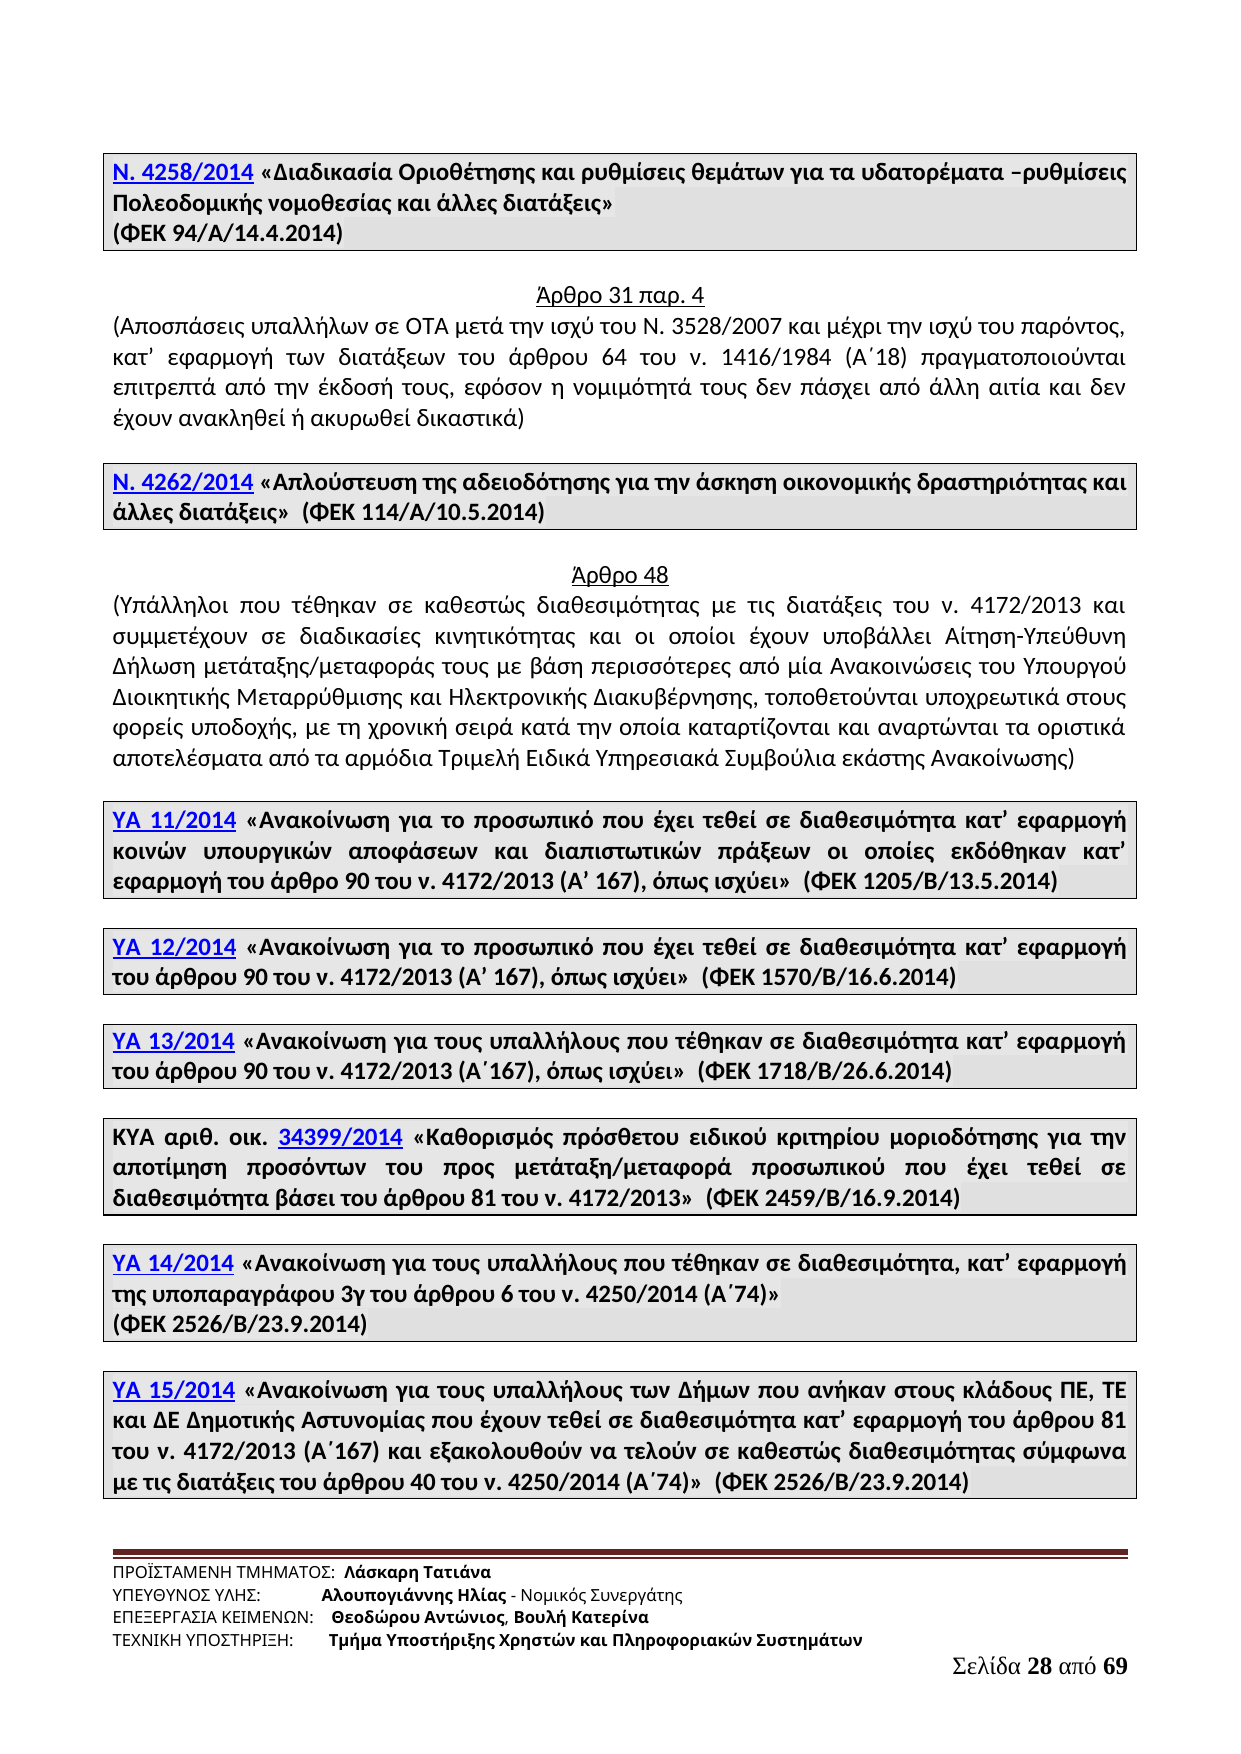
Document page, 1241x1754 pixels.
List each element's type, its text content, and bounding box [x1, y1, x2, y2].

text (Αποσπάσεις υπαλλήλων σε ΟΤΑ μετά την ισχύ του Ν. 3528/2007 και μέχρι την ισχύ του παρόντος, κατ’ εφαρμογή των διατάξεων του άρθρου 64 του ν. 1416/1984 (Α΄18) πραγματοποιούνται επιτρεπτά από την έκδοσή τους, εφόσον η νομιμότητά τους δεν πάσχει από άλλη αιτία και δεν έχουν ανακληθεί ή ακυρωθεί δικαστικά) [112, 310, 1128, 432]
text Ν. 4258/2014 «Διαδικασία Οριοθέτησης και ρυθμίσεις θεμάτων για τα υδατορέματα –ρυθμίσεις Πολεοδομικής νομοθεσίας και άλλες διατάξεις» [104, 154, 1136, 214]
text (Υπάλληλοι που τέθηκαν σε καθεστώς διαθεσιμότητας με τις διατάξεις του ν. 4172/2013 και συμμετέχουν σε διαδικασίες κινητικότητας και οι οποίοι έχουν υποβάλλει Αίτηση-Υπεύθυνη Δήλωση μετάταξης/μεταφοράς τους με βάση περισσότερες από μία Ανακοινώσεις του Υπουργού Διοικητικής Μεταρρύθμισης και Ηλεκτρονικής Διακυβέρνησης, τοποθετούνται υποχρεωτικά στους φορείς υποδοχής, με τη χρονική σειρά κατά την οποία καταρτίζονται και αναρτώνται τα οριστικά αποτελέσματα από τα αρμόδια Τριμελή Ειδικά Υπηρεσιακά Συμβούλια εκάστης Ανακοίνωσης) [112, 589, 1128, 772]
text ΥΑ 12/2014 «Ανακοίνωση για το προσωπικό που έχει τεθεί σε διαθεσιμότητα κατ’ εφαρμογή του άρθρου 90 του ν. 4172/2013 (Α’ 167), όπως ισχύει» (ΦΕΚ 1570/Β/16.6.2014) [104, 929, 1136, 994]
text ΥΑ 13/2014 «Ανακοίνωση για τους υπαλλήλους που τέθηκαν σε διαθεσιμότητα κατ’ εφαρμογή του άρθρου 90 του ν. 4172/2013 (Α΄167), όπως ισχύει» (ΦΕΚ 1718/Β/26.6.2014) [104, 1025, 1136, 1088]
text Ν. 4262/2014 «Απλούστευση της αδειοδότησης για την άσκηση οικονομικής δραστηριότητας και άλλες διατάξεις» (ΦΕΚ 114/Α/10.5.2014) [104, 464, 1136, 529]
text ΥΑ 14/2014 «Ανακοίνωση για τους υπαλλήλους που τέθηκαν σε διαθεσιμότητα, κατ’ εφαρμογή της υποπαραγράφου 3γ του άρθρου 6 του ν. 4250/2014 (Α΄74)» [104, 1245, 1136, 1305]
text Άρθρο 31 παρ. 4 [112, 280, 1128, 310]
text ΥΑ 15/2014 «Ανακοίνωση για τους υπαλλήλους των Δήμων που ανήκαν στους κλάδους ΠΕ, ΤΕ και ΔΕ Δημοτικής Αστυνομίας που έχουν τεθεί σε διαθεσιμότητα κατ’ εφαρμογή του άρθρου 81 του ν. 4172/2013 (Α΄167) και εξακολουθούν να τελούν σε καθεστώς διαθεσιμότητας σύμφωνα με τις διατάξεις του άρθρου 40 του ν. 4250/2014 (Α΄74)» (ΦΕΚ 2526/Β/23.9.2014) [104, 1372, 1136, 1498]
text (ΦΕΚ 94/Α/14.4.2014) [104, 214, 1136, 250]
text (ΦΕΚ 2526/Β/23.9.2014) [104, 1305, 1136, 1341]
text Άρθρο 48 [112, 559, 1128, 589]
text ΥΑ 11/2014 «Ανακοίνωση για το προσωπικό που έχει τεθεί σε διαθεσιμότητα κατ’ εφαρμογή κοινών υπουργικών αποφάσεων και διαπιστωτικών πράξεων οι οποίες εκδόθηκαν κατ’ εφαρμογή του άρθρο 90 του ν. 4172/2013 (Α’ 167), όπως ισχύει» (ΦΕΚ 1205/Β/13.5.2014) [104, 802, 1136, 898]
text ΚΥΑ αριθ. οικ. 34399/2014 «Καθορισμός πρόσθετου ειδικού κριτηρίου μοριοδότησης για την αποτίμηση προσόντων του προς μετάταξη/μεταφορά προσωπικού που έχει τεθεί σε διαθεσιμότητα βάσει του άρθρου 81 του ν. 4172/2013» (ΦΕΚ 2459/Β/16.9.2014) [104, 1119, 1136, 1214]
